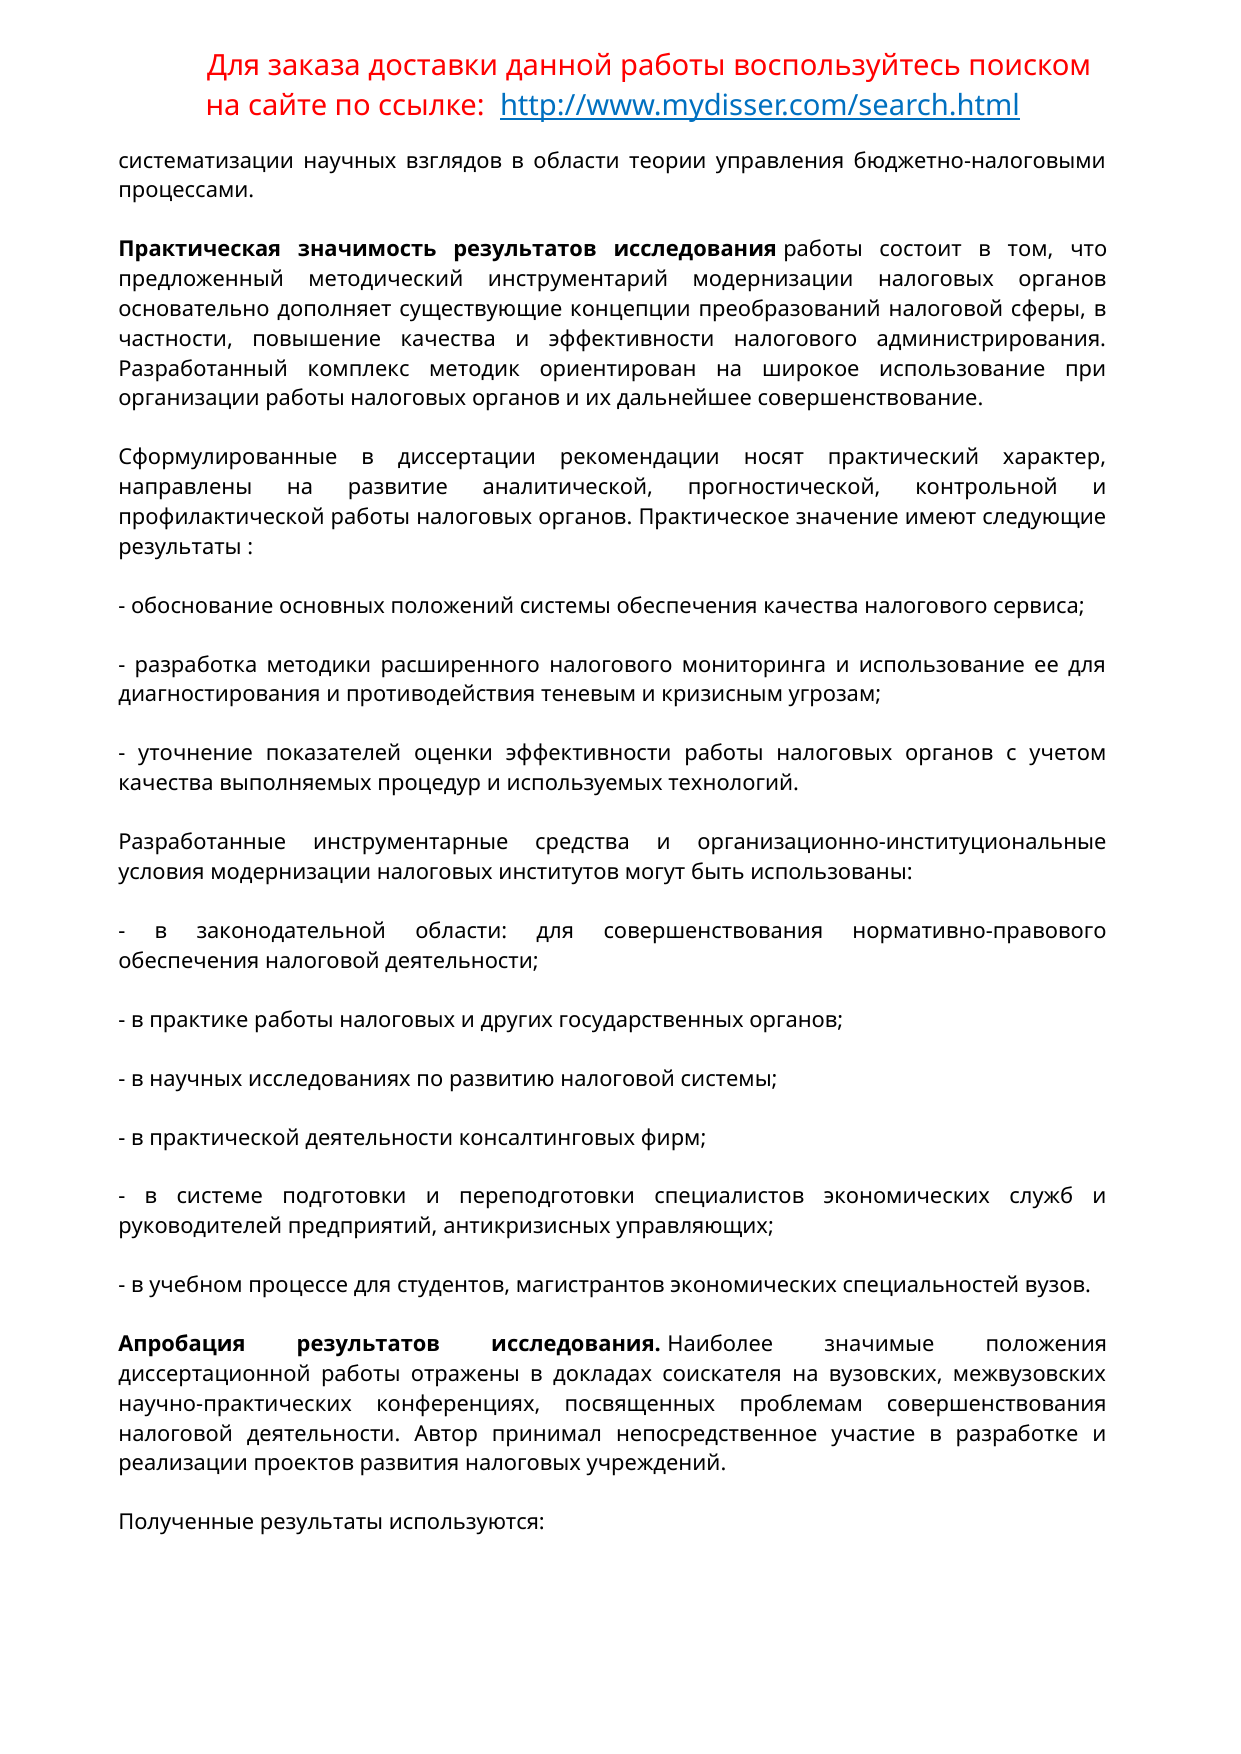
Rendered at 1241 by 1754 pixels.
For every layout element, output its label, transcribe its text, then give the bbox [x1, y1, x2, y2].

text - в практической деятельности консалтинговых фирм; [118, 1121, 1107, 1151]
text Разработанные инструментарные средства и организационно-институциональные условия модернизации налоговых институтов могут быть использованы: [118, 826, 1107, 886]
text - разработка методики расширенного налогового мониторинга и использование ее для диагностирования и противодействия теневым и кризисным угрозам; [118, 648, 1107, 708]
text - в практике работы налоговых и других государственных органов; [118, 1003, 1107, 1033]
text - обоснование основных положений системы обеспечения качества налогового сервиса; [118, 589, 1107, 619]
text Апробация результатов исследования. Наиболее значимые положения диссертационной работы отражены в докладах соискателя на вузовских, межвузовских научно-практических конференциях, посвященных проблемам совершенствования налоговой деятельности. Автор принимал непосредственное участие в разработке и реализации проектов развития налоговых учреждений. [118, 1328, 1107, 1477]
text Практическая значимость результатов исследования работы состоит в том, что предложенный методический инструментарий модернизации налоговых органов основательно дополняет существующие концепции преобразований налоговой сферы, в частности, повышение качества и эффективности налогового администрирования. Разработанный комплекс методик ориентирован на широкое использование при организации работы налоговых органов и их дальнейшее совершенствование. [118, 233, 1107, 412]
text - в системе подготовки и переподготовки специалистов экономических служб и руководителей предприятий, антикризисных управляющих; [118, 1180, 1107, 1240]
text - уточнение показателей оценки эффективности работы налоговых органов с учетом качества выполняемых процедур и используемых технологий. [118, 737, 1107, 797]
text Полученные результаты используются: [118, 1506, 1107, 1536]
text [118, 144, 1107, 204]
text - в научных исследованиях по развитию налоговой системы; [118, 1062, 1107, 1092]
text - в учебном процессе для студентов, магистрантов экономических специальностей вузов. [118, 1269, 1107, 1299]
text - в законодательной области: для совершенствования нормативно-правового обеспечения налоговой деятельности; [118, 915, 1107, 974]
text Сформулированные в диссертации рекомендации носят практический характер, направлены на развитие аналитической, прогностической, контрольной и профилактической работы налоговых органов. Практическое значение имеют следующие результаты : [118, 441, 1107, 560]
